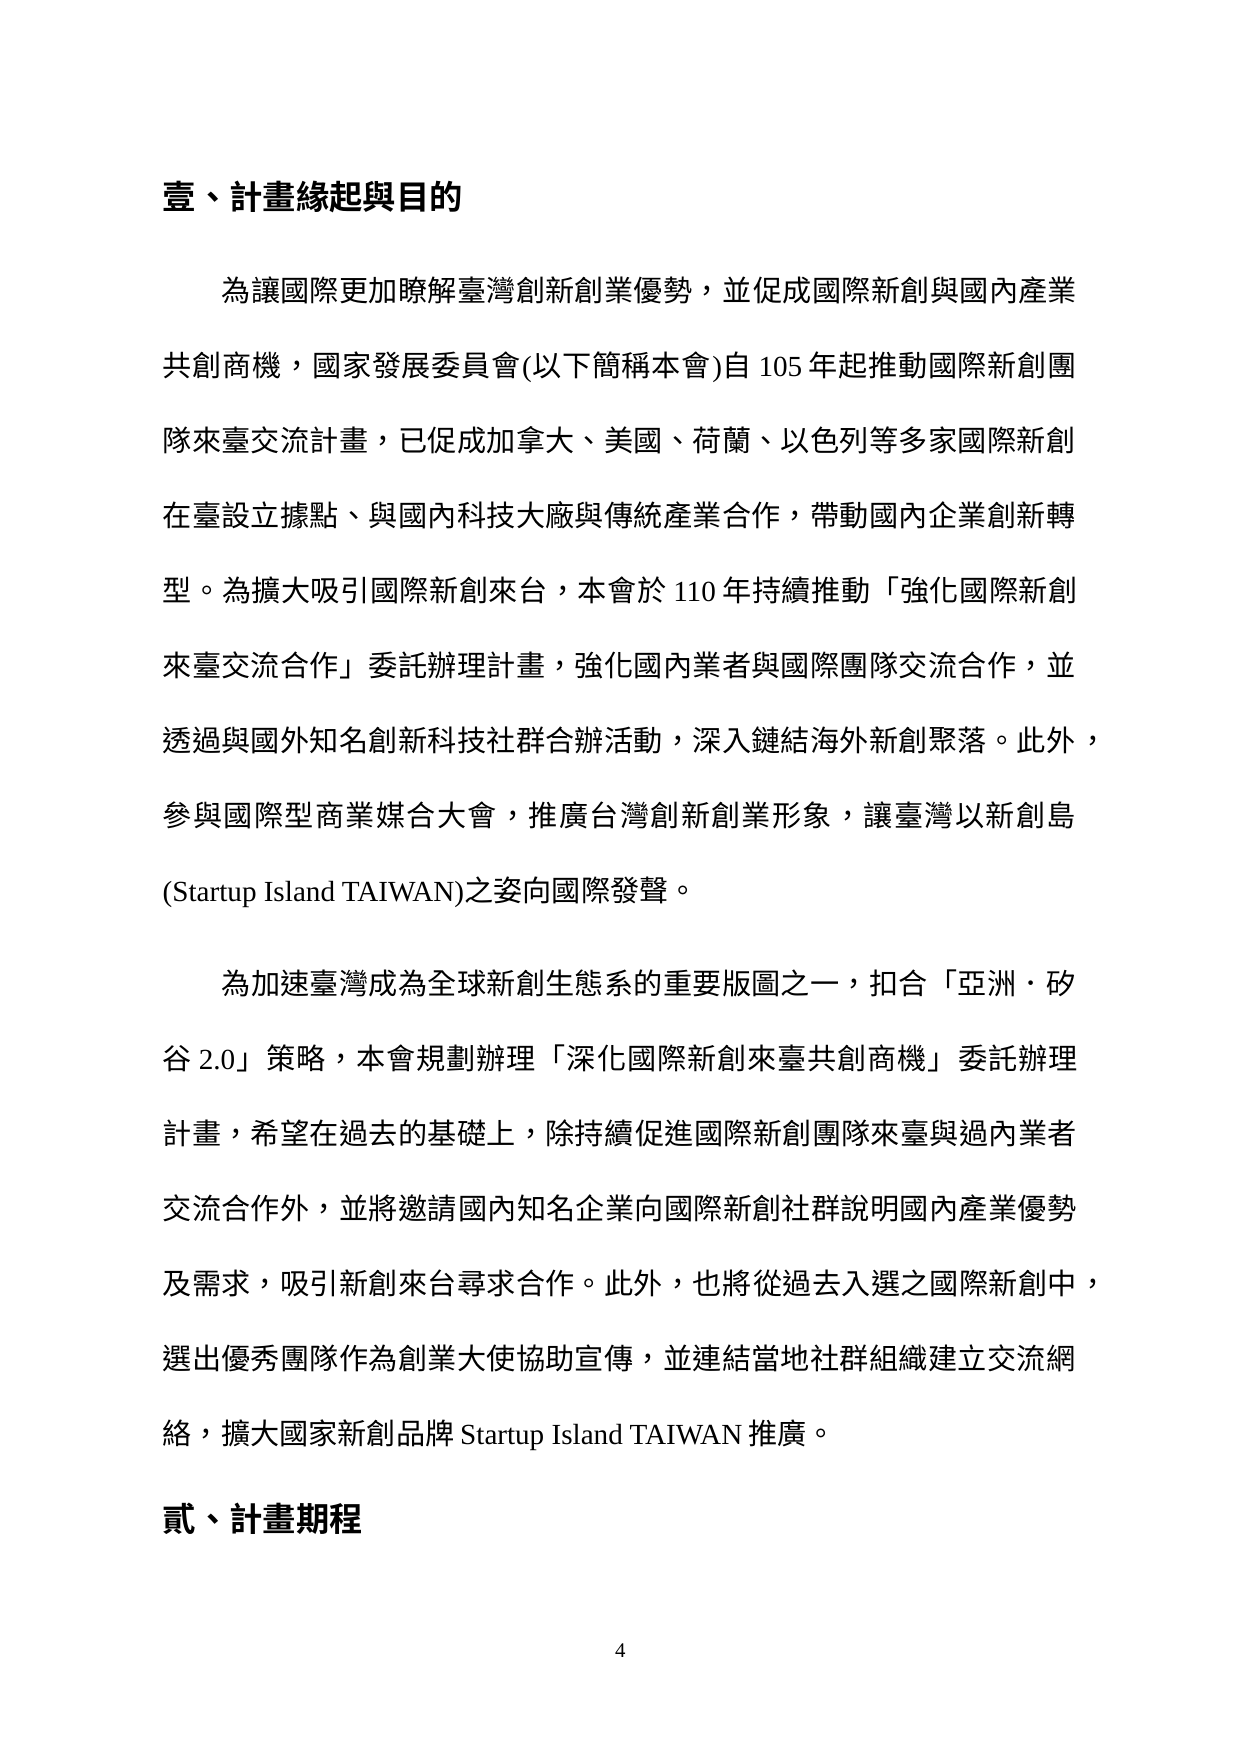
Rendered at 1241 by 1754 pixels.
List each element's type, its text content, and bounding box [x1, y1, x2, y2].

text 為讓國際更加瞭解臺灣創新創業優勢，並促成國際新創與國內產業共創商機，國家發展委員會(以下簡稱本會)自105年起推動國際新創團隊來臺交流計畫，已促成加拿大、美國、荷蘭、以色列等多家國際新創在臺設立據點、與國內科技大廠與傳統產業合作，帶動國內企業創新轉型。為擴大吸引國際新創來台，本會於110年持續推動「強化國際新創來臺交流合作」委託辦理計畫，強化國內業者與國際團隊交流合作，並透過與國外知名創新科技社群合辦活動，深入鏈結海外新創聚落。此外，參與國際型商業媒合大會，推廣台灣創新創業形象，讓臺灣以新創島(Startup Island TAIWAN)之姿向國際發聲。 [162, 251, 1078, 926]
text 貳、計畫期程 [162, 1488, 1078, 1542]
text 為加速臺灣成為全球新創生態系的重要版圖之一，扣合「亞洲．矽谷2.0」策略，本會規劃辦理「深化國際新創來臺共創商機」委託辦理計畫，希望在過去的基礎上，除持續促進國際新創團隊來臺與過內業者交流合作外，並將邀請國內知名企業向國際新創社群說明國內產業優勢及需求，吸引新創來台尋求合作。此外，也將從過去入選之國際新創中，選出優秀團隊作為創業大使協助宣傳，並連結當地社群組織建立交流網絡，擴大國家新創品牌Startup Island TAIWAN推廣。 [162, 944, 1078, 1469]
text 壹、計畫緣起與目的 [162, 157, 1078, 232]
